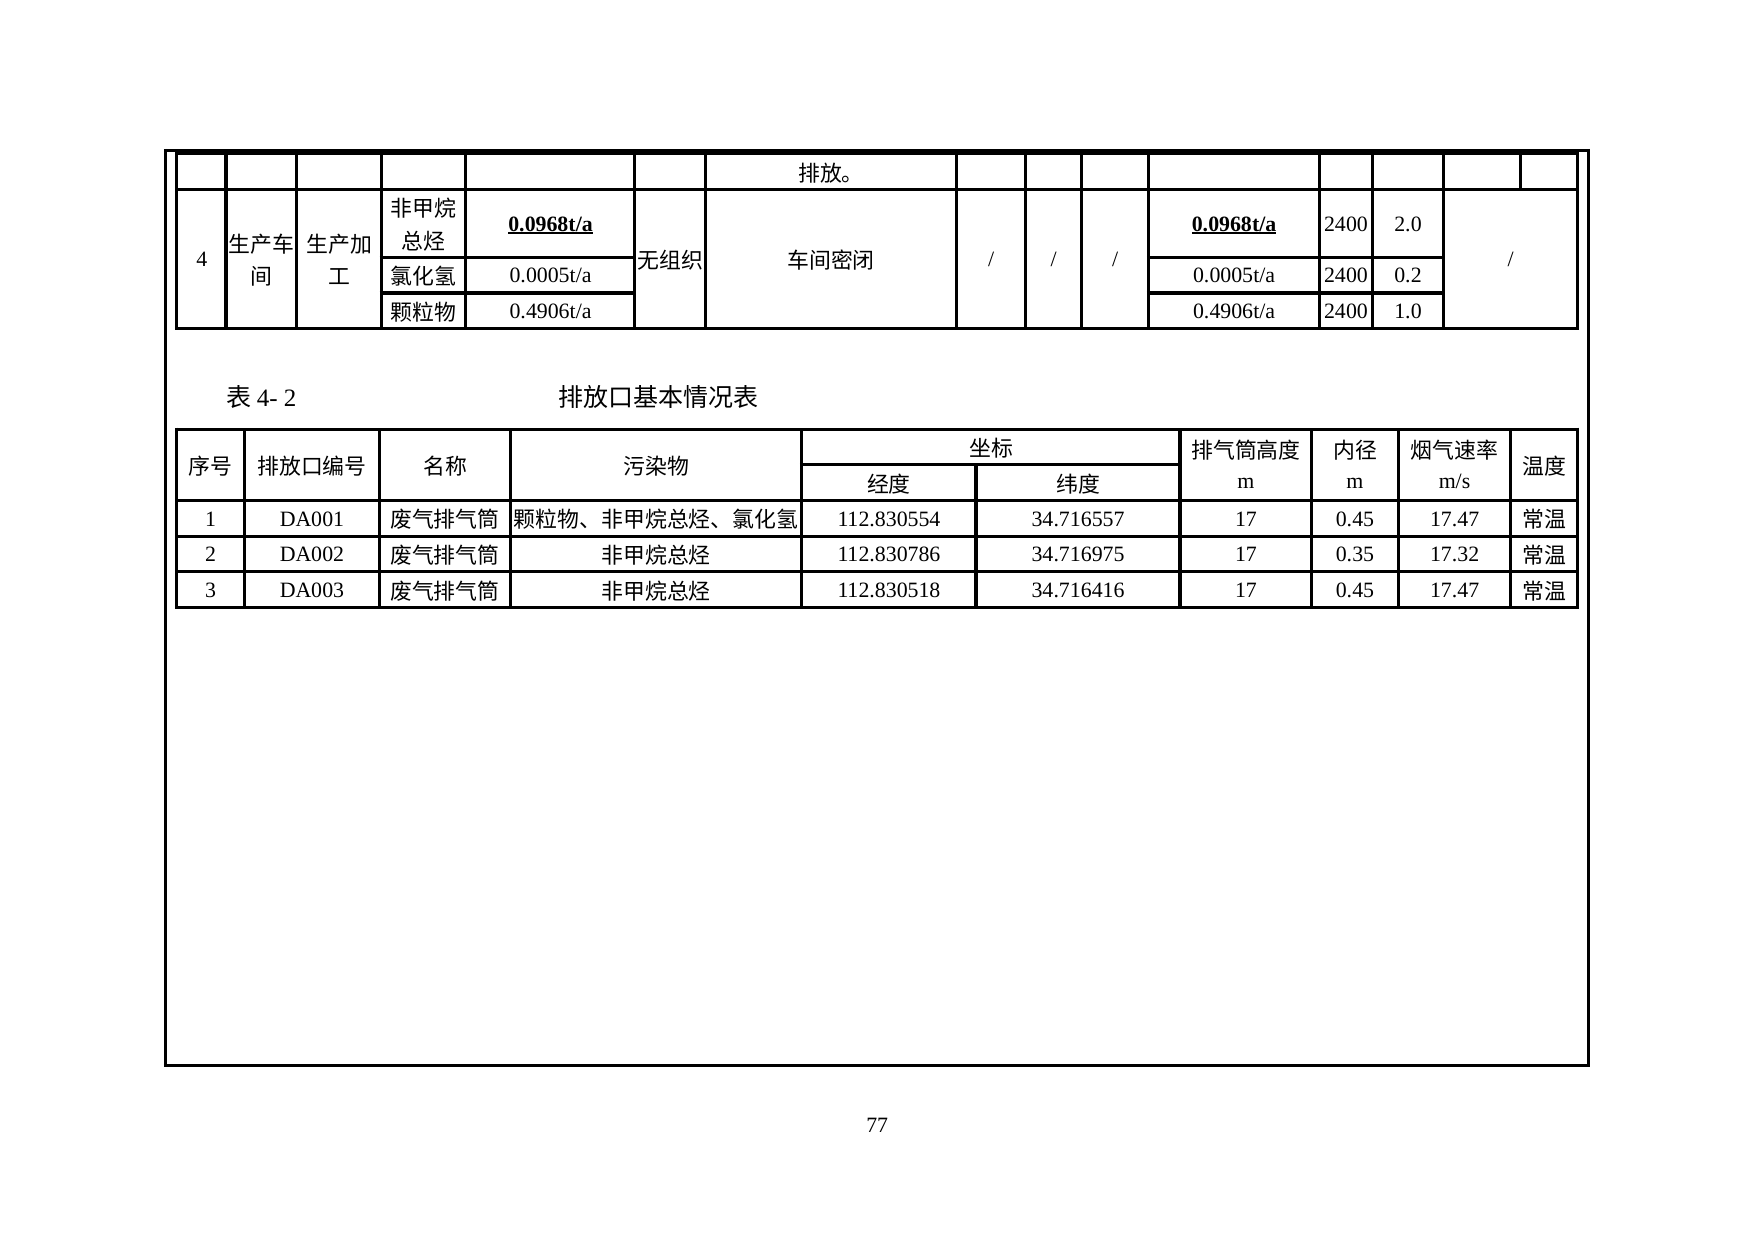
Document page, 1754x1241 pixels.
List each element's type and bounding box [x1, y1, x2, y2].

table_header [167, 152, 1587, 1064]
